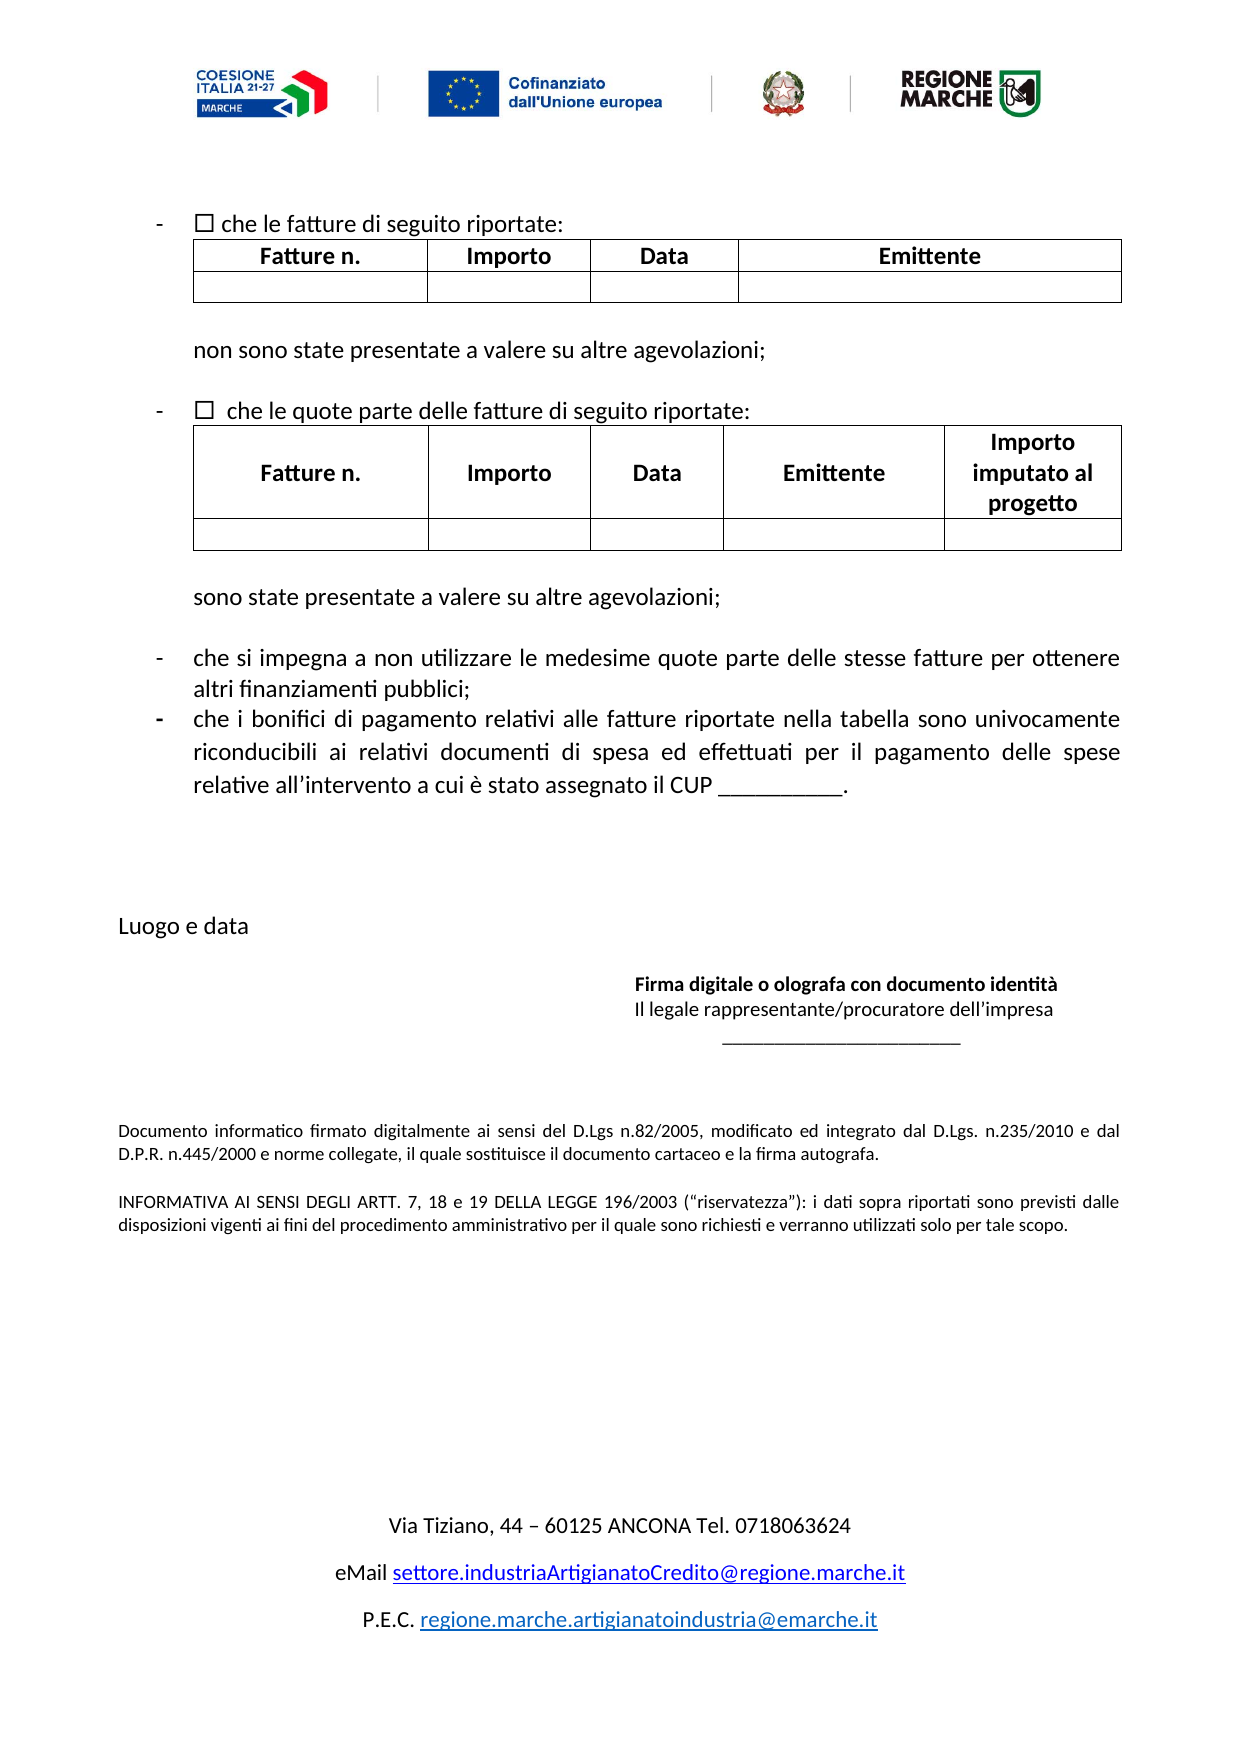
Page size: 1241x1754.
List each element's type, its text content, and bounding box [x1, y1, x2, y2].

table_header Emittente [724, 426, 944, 518]
picture [147, 39, 1089, 164]
table_cell [945, 519, 1121, 549]
table_header Fatture n. [194, 240, 427, 271]
table_header Importo [429, 426, 590, 518]
table_cell [194, 519, 428, 549]
text INFORMATIVA AI SENSI DEGLI ARTT. 7, 18 e 19 DELLA LEGGE 196/2003 (“riservatezza”): i dati sopra riportati sono previsti dalle disposizioni vigenti ai fini del procedimento amministrativo per il quale sono richiesti e verranno utilizzati solo per tale scopo. [118, 1190, 1122, 1236]
table_cell [591, 272, 738, 302]
table_cell [429, 519, 590, 549]
text Luogo e data [118, 910, 1122, 941]
list non sono state presentate a valere su altre agevolazioni; [193, 334, 1122, 364]
list sono state presentate a valere su altre agevolazioni; [193, 581, 1122, 612]
table_cell [428, 272, 590, 302]
table_header Importo imputato al progetto [945, 426, 1121, 518]
table_header Data [591, 240, 738, 271]
text Documento informatico firmato digitalmente ai sensi del D.Lgs n.82/2005, modificato ed integrato dal D.Lgs. n.235/2010 e dal D.P.R. n.445/2000 e norme collegate, il quale sostituisce il documento cartaceo e la firma autografa. [118, 1119, 1122, 1164]
list che le fatture di seguito riportate: [156, 209, 1122, 239]
list che si impegna a non utilizzare le medesime quote parte delle stesse fatture per ottenere altri finanziamenti pubblici; [156, 642, 1122, 703]
table_cell [194, 272, 427, 302]
table_header Emittente [739, 240, 1121, 271]
table_cell [724, 519, 944, 549]
text Il legale rappresentante/procuratore dell’impresa [561, 997, 1122, 1022]
table_cell [739, 272, 1121, 302]
table_cell [591, 519, 723, 549]
list che i bonifici di pagamento relativi alle fatture riportate nella tabella sono univocamente riconducibili ai relativi documenti di spesa ed effettuati per il pagamento delle spese relative all’intervento a cui è stato assegnato il CUP __________. [156, 703, 1122, 799]
list che le quote parte delle fatture di seguito riportate: [156, 395, 1122, 425]
table_header Fatture n. [194, 426, 428, 518]
text Firma digitale o olografa con documento identità [635, 971, 1122, 997]
table_header Data [591, 426, 723, 518]
text _______________________ [634, 1022, 1122, 1047]
table_header Importo [428, 240, 590, 271]
